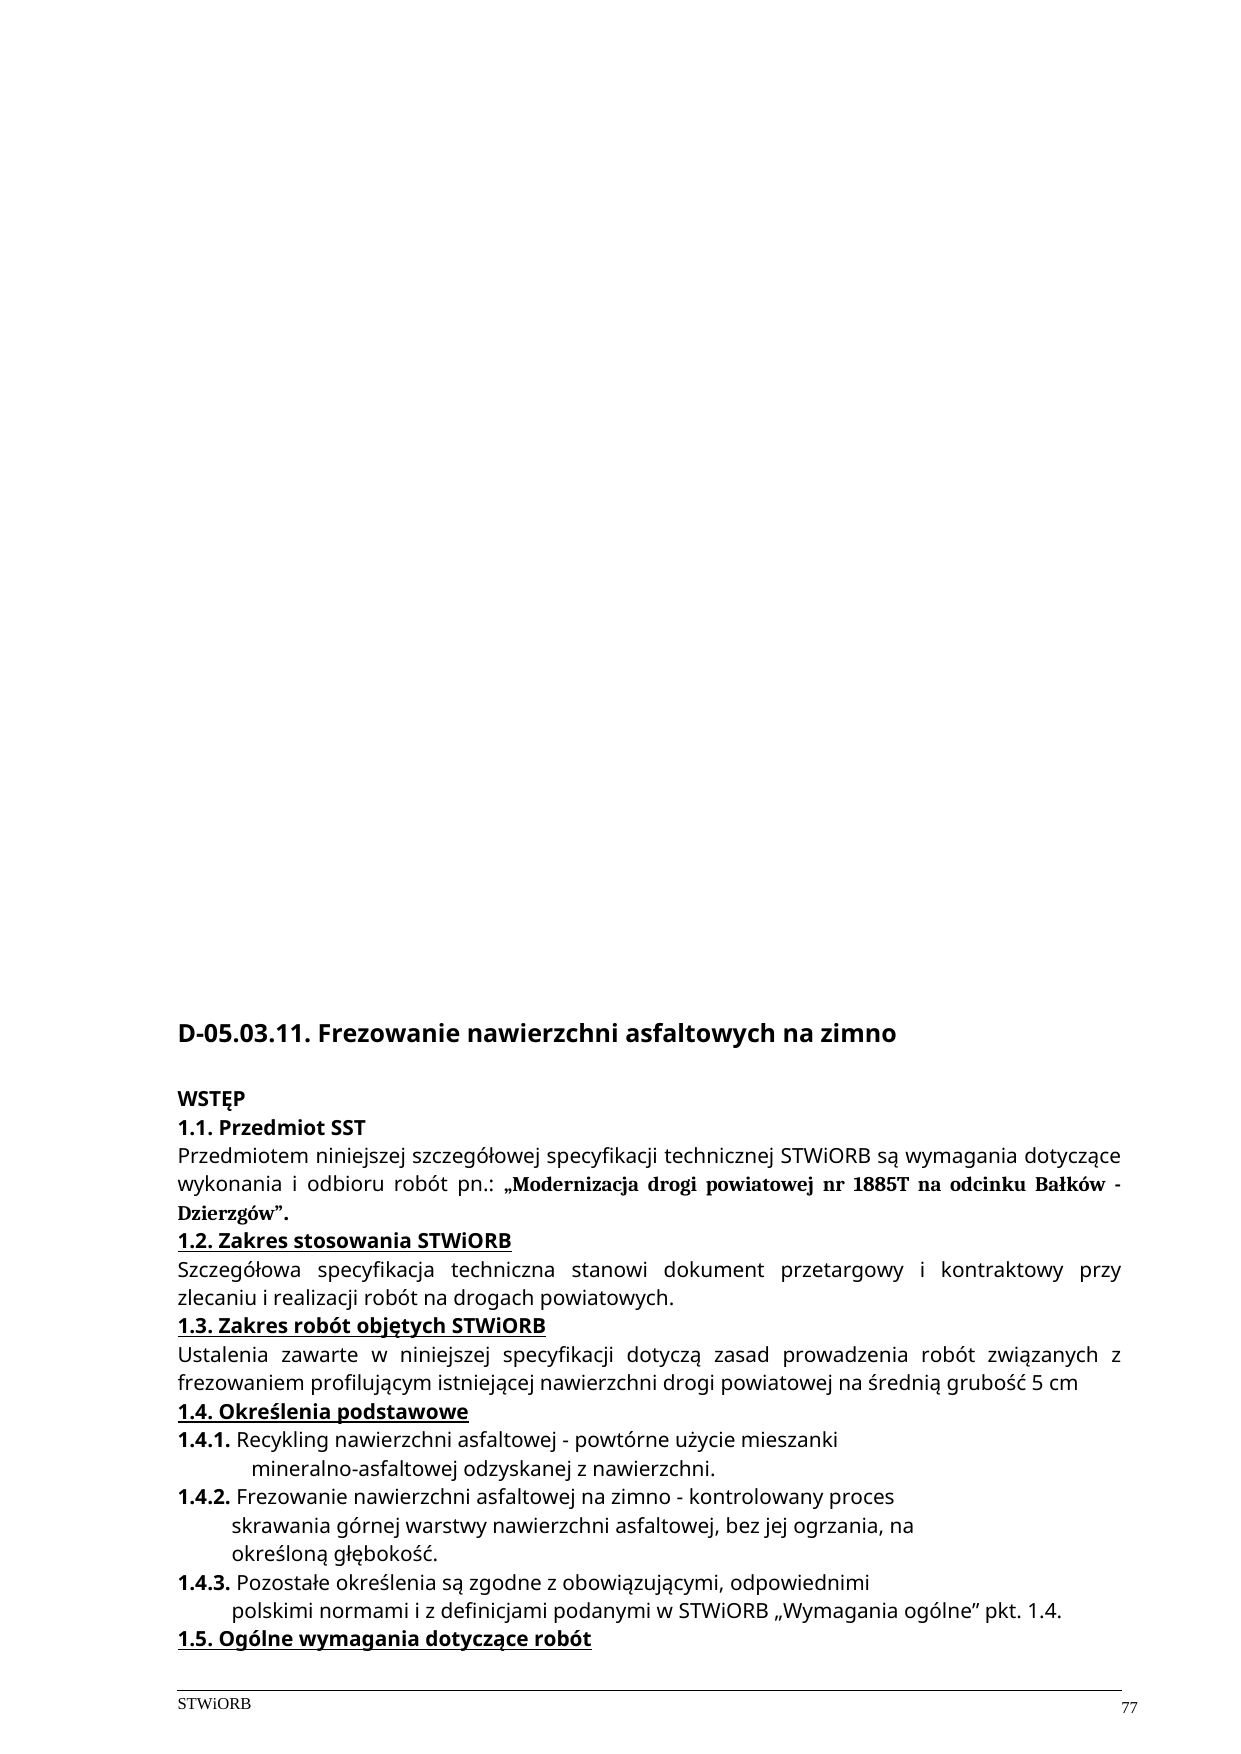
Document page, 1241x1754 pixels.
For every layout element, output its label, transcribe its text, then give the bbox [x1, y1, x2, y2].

subtitle D-05.03.11. Frezowanie nawierzchni asfaltowych na zimno [177, 1016, 1122, 1050]
text Szczegółowa specyfikacja techniczna stanowi dokument przetargowy i kontraktowy przy zlecaniu i realizacji robót na drogach powiatowych. [177, 1255, 1122, 1312]
text 1.4. Określenia podstawowe [177, 1397, 1122, 1425]
text skrawania górnej warstwy nawierzchni asfaltowej, bez jej ogrzania, na [177, 1511, 1122, 1539]
text 1.4.3. Pozostałe określenia są zgodne z obowiązującymi, odpowiednimi [177, 1568, 1122, 1596]
text Przedmiotem niniejszej szczegółowej specyfikacji technicznej STWiORB są wymagania dotyczące wykonania i odbioru robót pn.: „Modernizacja drogi powiatowej nr 1885T na odcinku Bałków - Dzierzgów”. [177, 1141, 1122, 1226]
text 1.3. Zakres robót objętych STWiORB [177, 1312, 1122, 1340]
text Ustalenia zawarte w niniejszej specyfikacji dotyczą zasad prowadzenia robót związanych z frezowaniem profilującym istniejącej nawierzchni drogi powiatowej na średnią grubość 5 cm [177, 1340, 1122, 1397]
text 1.1. Przedmiot SST [177, 1113, 1122, 1141]
text WSTĘP [177, 1084, 1122, 1113]
text 1.4.2. Frezowanie nawierzchni asfaltowej na zimno - kontrolowany proces [177, 1482, 1122, 1511]
text 1.4.1. Recykling nawierzchni asfaltowej - powtórne użycie mieszanki [177, 1425, 1122, 1454]
text polskimi normami i z definicjami podanymi w STWiORB „Wymagania ogólne” pkt. 1.4. [177, 1596, 1122, 1624]
text 1.5. Ogólne wymagania dotyczące robót [177, 1624, 1122, 1653]
text mineralno-asfaltowej odzyskanej z nawierzchni. [177, 1454, 1122, 1482]
text 1.2. Zakres stosowania STWiORB [177, 1226, 1122, 1255]
text określoną głębokość. [177, 1539, 1122, 1568]
